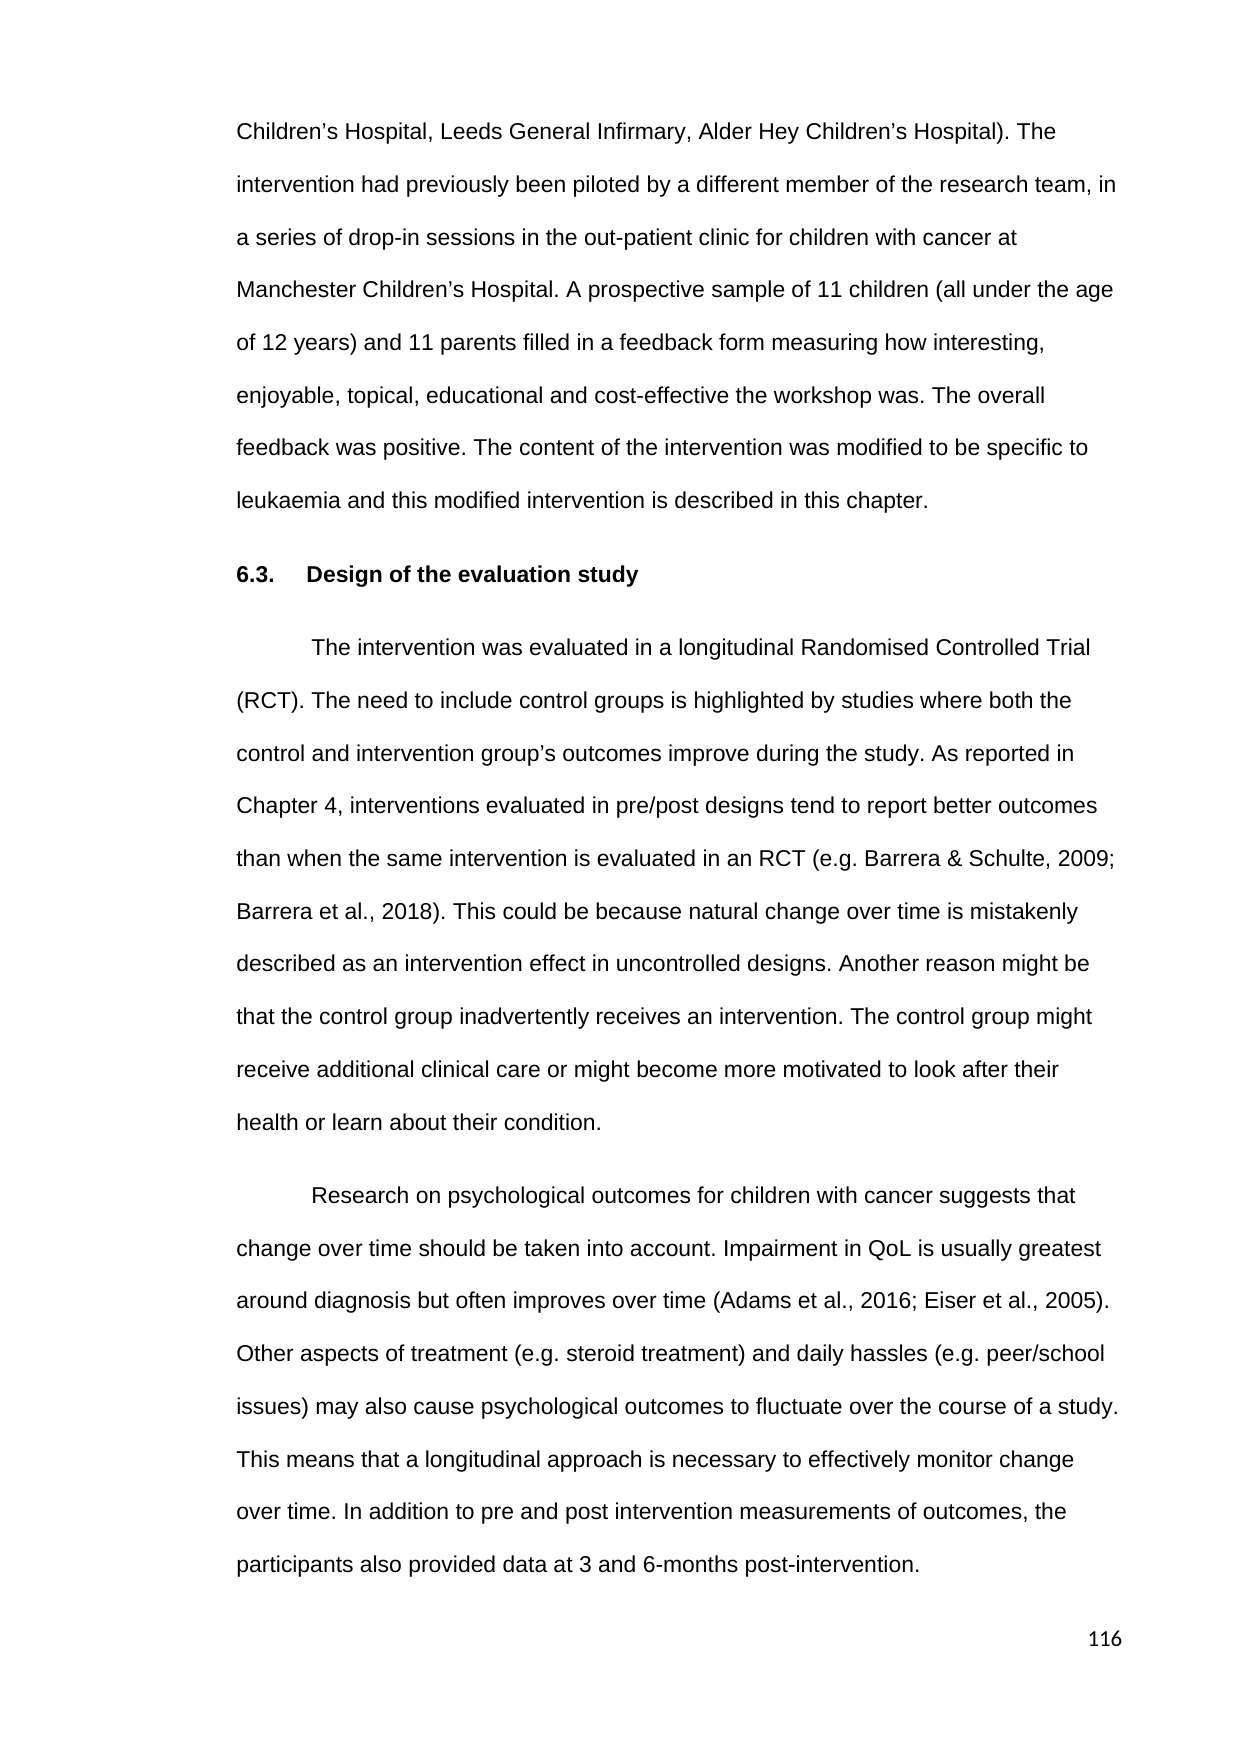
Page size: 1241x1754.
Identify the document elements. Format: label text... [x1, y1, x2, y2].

text Research on psychological outcomes for children with cancer suggests that change over time should be taken into account. Impairment in QoL is usually greatest around diagnosis but often improves over time (Adams et al., 2016; Eiser et al., 2005). Other aspects of treatment (e.g. steroid treatment) and daily hassles (e.g. peer/school issues) may also cause psychological outcomes to fluctuate over the course of a study. This means that a longitudinal approach is necessary to effectively monitor change over time. In addition to pre and post intervention measurements of outcomes, the participants also provided data at 3 and 6-months post-intervention. [236, 1182, 1122, 1577]
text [236, 118, 1122, 513]
text 6.3. Design of the evaluation study [236, 561, 1122, 587]
text The intervention was evaluated in a longitudinal Randomised Controlled Trial (RCT). The need to include control groups is highlighted by studies where both the control and intervention group’s outcomes improve during the study. As reported in Chapter 4, interventions evaluated in pre/post designs tend to report better outcomes than when the same intervention is evaluated in an RCT (e.g. Barrera & Schulte, 2009; Barrera et al., 2018). This could be because natural change over time is mistakenly described as an intervention effect in uncontrolled designs. Another reason might be that the control group inadvertently receives an intervention. The control group might receive additional clinical care or might become more motivated to look after their health or learn about their condition. [236, 634, 1122, 1135]
